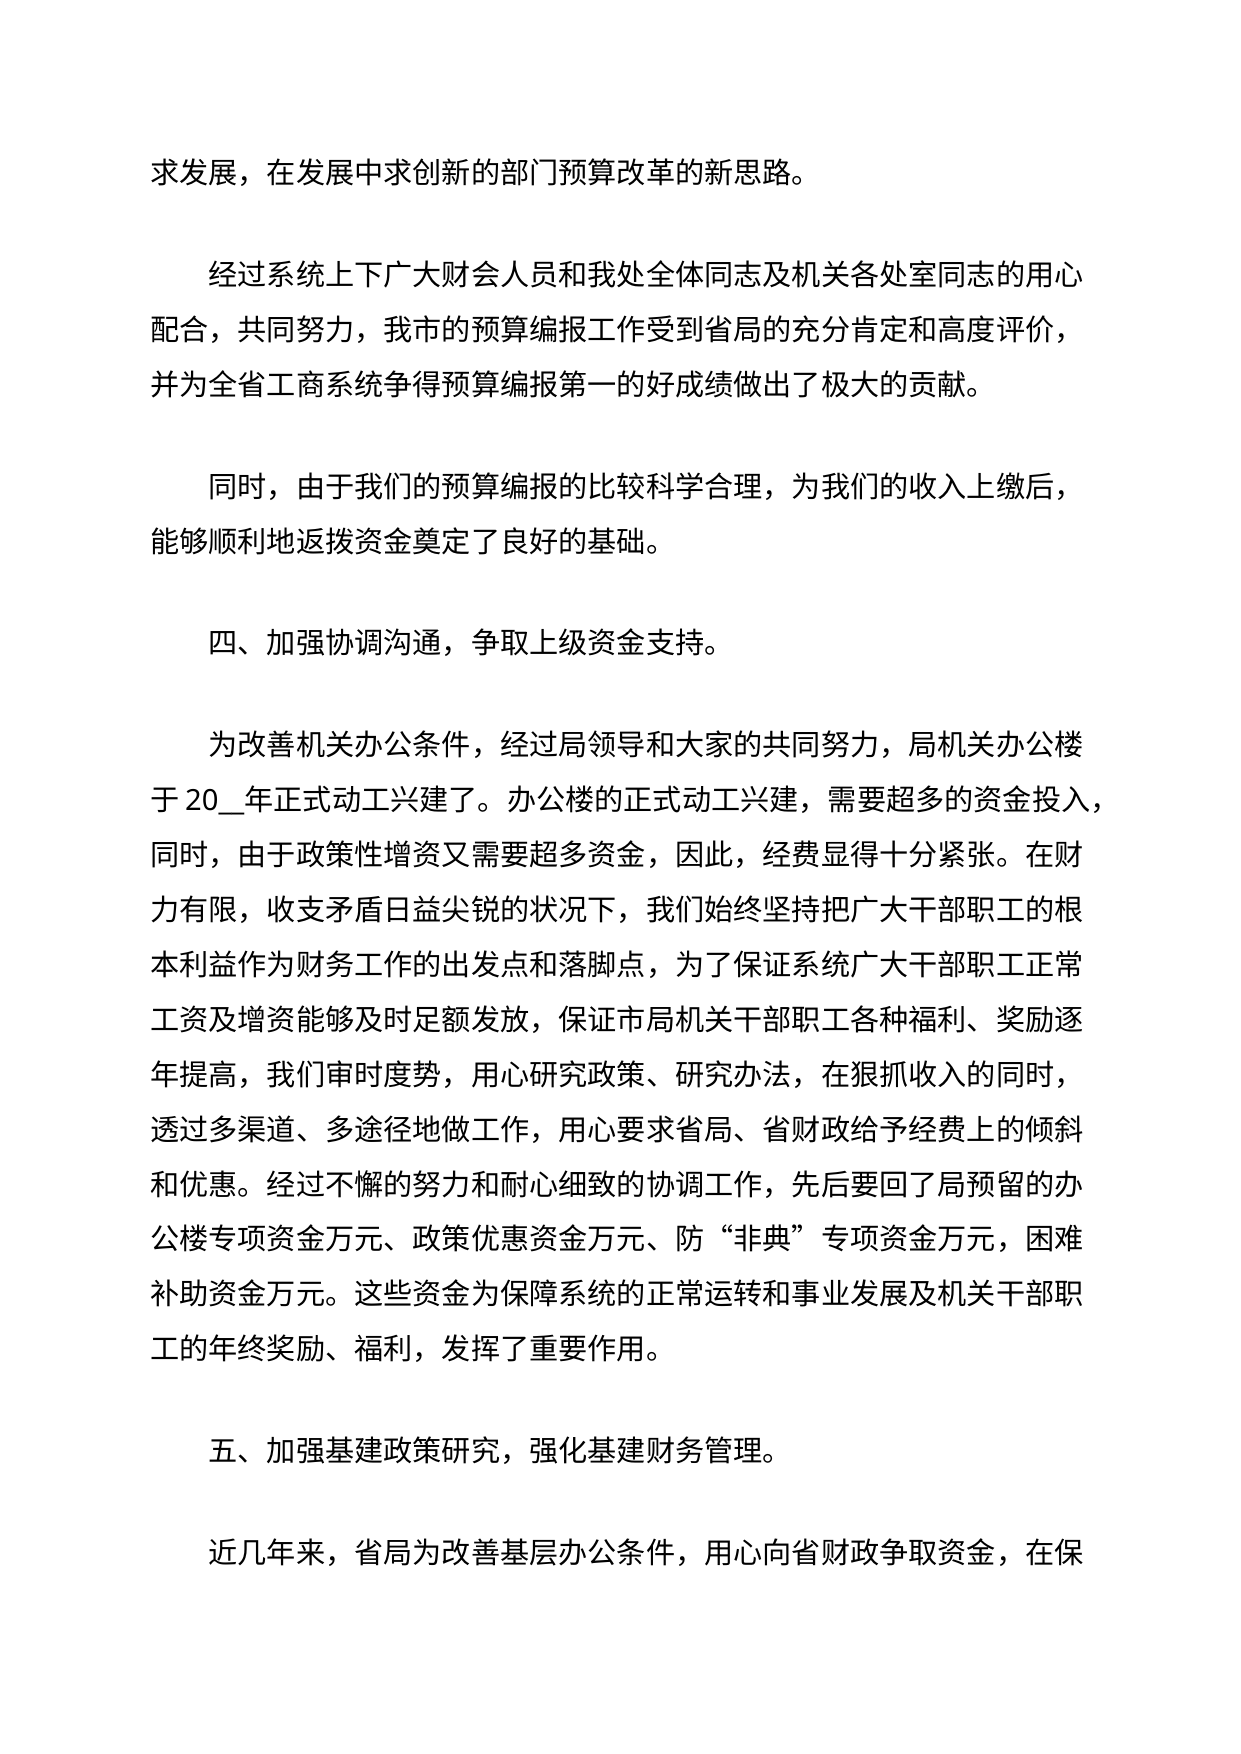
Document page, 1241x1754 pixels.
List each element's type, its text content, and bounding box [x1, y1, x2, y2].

text 同时，由于我们的预算编报的比较科学合理，为我们的收入上缴后，能够顺利地返拨资金奠定了良好的基础。 [150, 463, 1090, 561]
text 五、加强基建政策研究，强化基建财务管理。 [150, 1427, 1090, 1470]
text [150, 150, 1090, 192]
text 四、加强协调沟通，争取上级资金支持。 [150, 620, 1090, 662]
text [150, 1529, 1090, 1572]
text 经过系统上下广大财会人员和我处全体同志及机关各处室同志的用心配合，共同努力，我市的预算编报工作受到省局的充分肯定和高度评价，并为全省工商系统争得预算编报第一的好成绩做出了极大的贡献。 [150, 252, 1090, 404]
text 为改善机关办公条件，经过局领导和大家的共同努力，局机关办公楼于20__年正式动工兴建了。办公楼的正式动工兴建，需要超多的资金投入，同时，由于政策性增资又需要超多资金，因此，经费显得十分紧张。在财力有限，收支矛盾日益尖锐的状况下，我们始终坚持把广大干部职工的根本利益作为财务工作的出发点和落脚点，为了保证系统广大干部职工正常工资及增资能够及时足额发放，保证市局机关干部职工各种福利、奖励逐年提高，我们审时度势，用心研究政策、研究办法，在狠抓收入的同时，透过多渠道、多途径地做工作，用心要求省局、省财政给予经费上的倾斜和优惠。经过不懈的努力和耐心细致的协调工作，先后要回了局预留的办公楼专项资金万元、政策优惠资金万元、防“非典”专项资金万元，困难补助资金万元。这些资金为保障系统的正常运转和事业发展及机关干部职工的年终奖励、福利，发挥了重要作用。 [150, 722, 1090, 1368]
